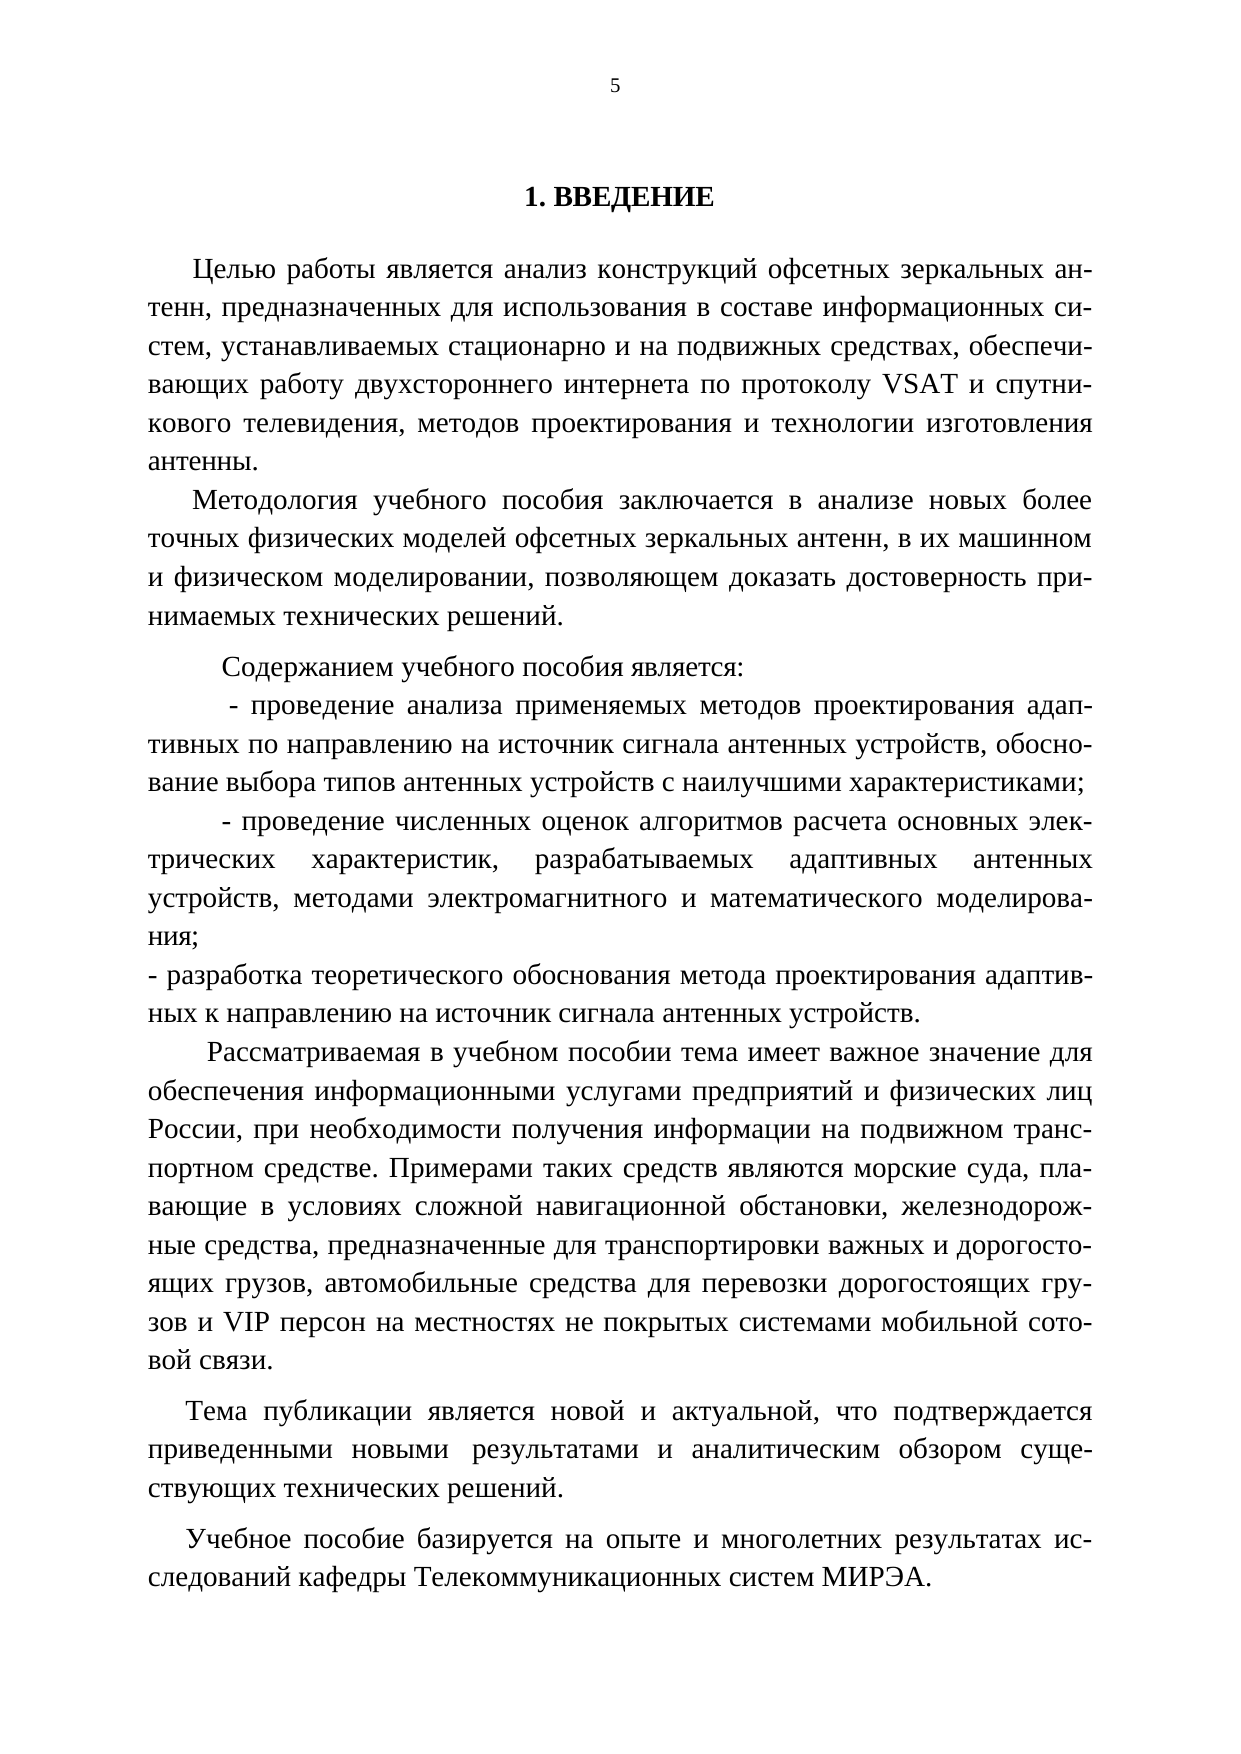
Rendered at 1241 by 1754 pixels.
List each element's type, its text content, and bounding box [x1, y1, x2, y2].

text Содержанием учебного пособия является: [221, 649, 1130, 682]
text - проведение анализа применяемых методов проектирования адап- тивных по направлению на источник сигнала антенных устройств, обосно- вание выбора типов антенных устройств с наилучшими характеристиками; [148, 687, 1093, 798]
text Тема публикации является новой и актуальной, что подтверждается приведенными новыми результатами и аналитическим обзором суще- ствующих технических решений. [148, 1393, 1093, 1504]
subtitle ВВЕДЕНИЕ [524, 179, 1130, 213]
text Целью работы является анализ конструкций офсетных зеркальных ан- тенн, предназначенных для использования в составе информационных си- стем, устанавливаемых стационарно и на подвижных средствах, обеспечи- вающих работу двухстороннего интернета по протоколу VSAT и спутни- кового телевидения, методов проектирования и технологии изготовления антенны. [148, 251, 1093, 477]
text Учебное пособие базируется на опыте и многолетних результатах ис- следований кафедры Телекоммуникационных систем МИРЭА. [148, 1521, 1093, 1593]
list разработка теоретического обоснования метода проектирования адаптив- ных к направлению на источник сигнала антенных устройств. [148, 957, 1093, 1029]
text Методология учебного пособия заключается в анализе новых более точных физических моделей офсетных зеркальных антенн, в их машинном и физическом моделировании, позволяющем доказать достоверность при- нимаемых технических решений. [148, 482, 1093, 631]
text Рассматриваемая в учебном пособии тема имеет важное значение для обеспечения информационными услугами предприятий и физических лиц России, при необходимости получения информации на подвижном транс- портном средстве. Примерами таких средств являются морские суда, пла- вающие в условиях сложной навигационной обстановки, железнодорож- ные средства, предназначенные для транспортировки важных и дорогосто- ящих грузов, автомобильные средства для перевозки дорогостоящих гру- зов и VIP персон на местностях не покрытых системами мобильной сото- вой связи. [148, 1034, 1093, 1376]
text - проведение численных оценок алгоритмов расчета основных элек- трических характеристик, разрабатываемых адаптивных антенных устройств, методами электромагнитного и математического моделирова- ния; [148, 803, 1093, 952]
